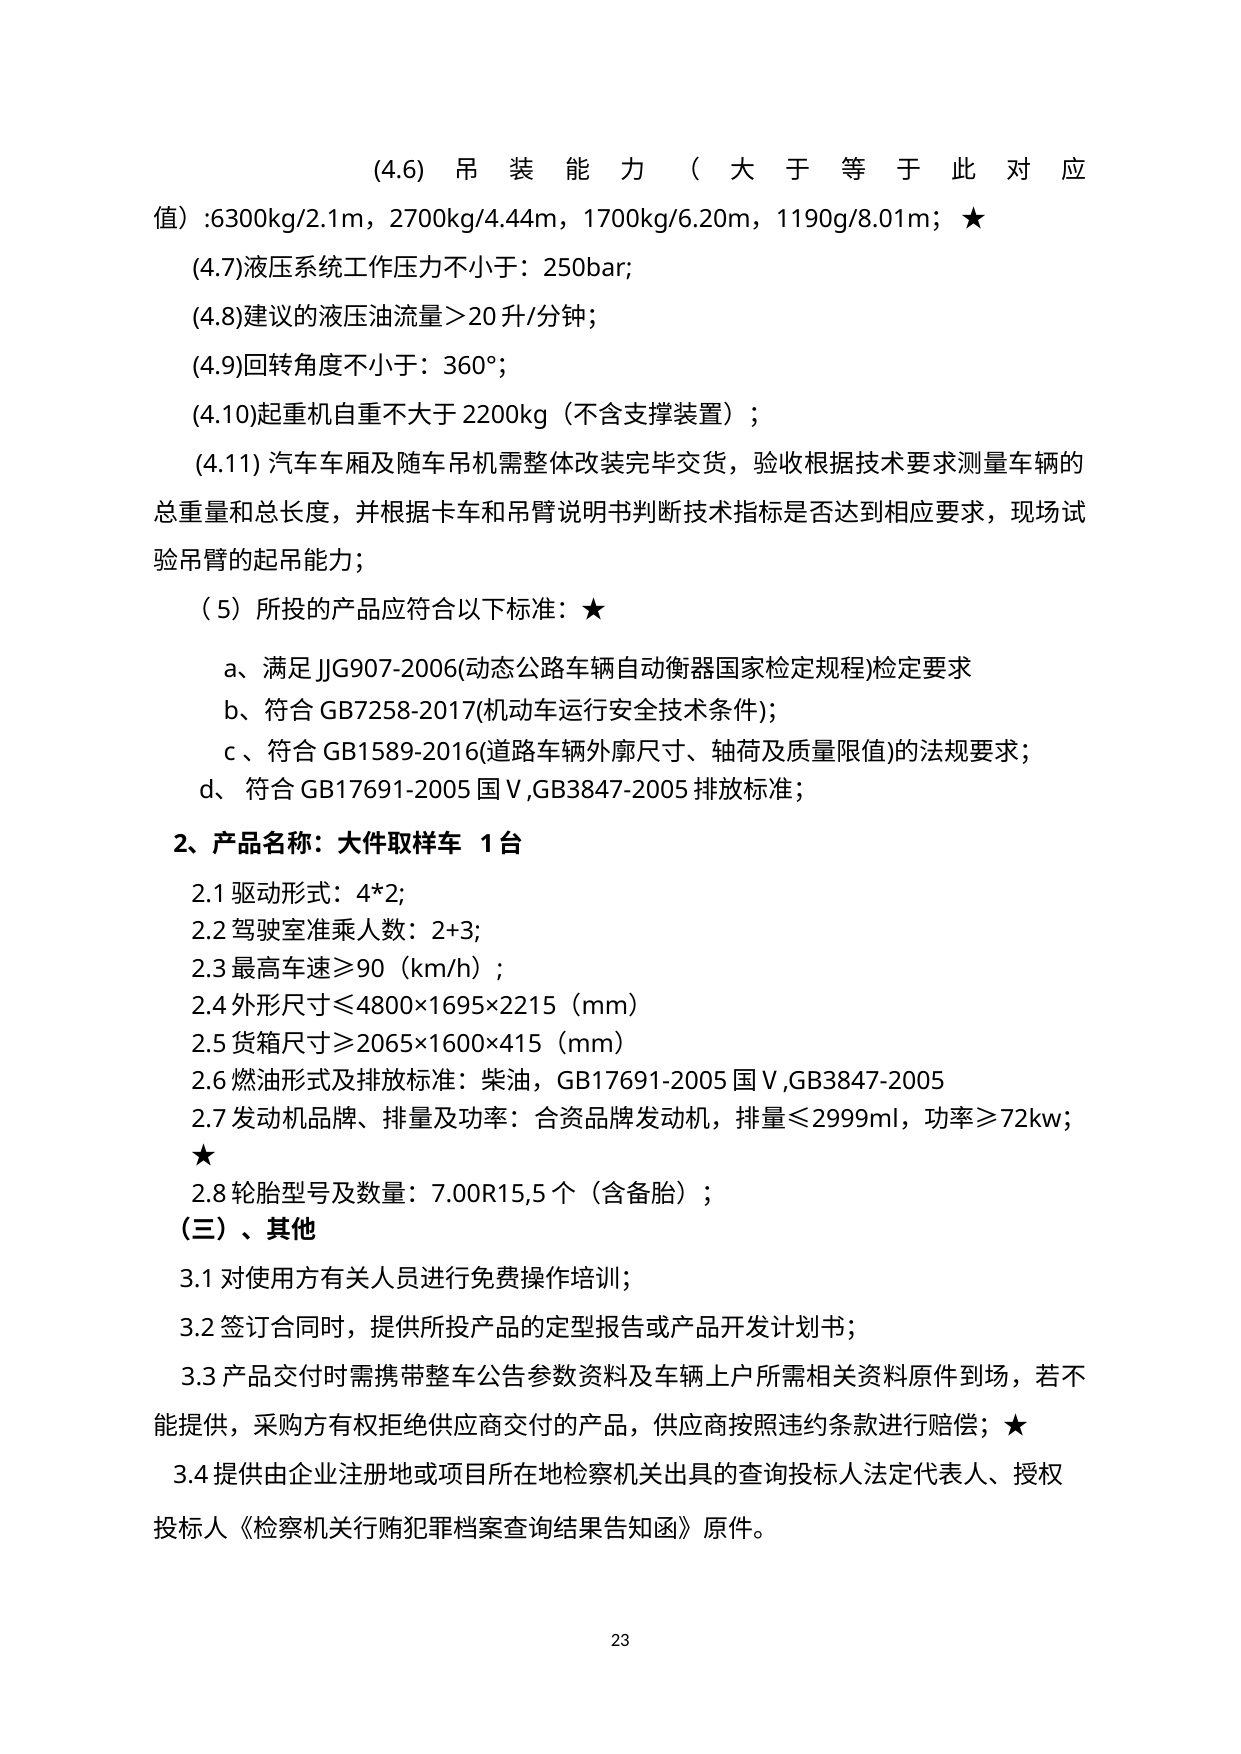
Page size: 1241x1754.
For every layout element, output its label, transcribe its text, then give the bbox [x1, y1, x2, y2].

list 2.2驾驶室准乘人数：2+3; [191, 910, 1087, 947]
text 3.1对使用方有关人员进行免费操作培训； [153, 1259, 1087, 1295]
text 3.3产品交付时需携带整车公告参数资料及车辆上户所需相关资料原件到场，若不能提供，采购方有权拒绝供应商交付的产品，供应商按照违约条款进行赔偿；★ [153, 1356, 1087, 1441]
text (4.7)液压系统工作压力不小于：250bar; [153, 248, 1087, 284]
text 2、产品名称：大件取样车 1台 [153, 823, 1087, 860]
text a、满足JJG907-2006(动态公路车辆自动衡器国家检定规程)检定要求 [153, 644, 1087, 686]
text 3.2签订合同时，提供所投产品的定型报告或产品开发计划书； [153, 1307, 1087, 1344]
text (4.11) 汽车车厢及随车吊机需整体改装完毕交货，验收根据技术要求测量车辆的总重量和总长度，并根据卡车和吊臂说明书判断技术指标是否达到相应要求，现场试验吊臂的起吊能力； [153, 443, 1087, 577]
text (4.9)回转角度不小于：360°； [153, 345, 1087, 382]
text c 、符合GB1589-2016(道路车辆外廓尺寸、轴荷及质量限值)的法规要求； [153, 727, 1087, 769]
text （ 5）所投的产品应符合以下标准：★ [153, 590, 1087, 626]
list 2.1驱动形式：4*2; [191, 872, 1087, 910]
list 2.3最高车速≥90（km/h）; [191, 947, 1087, 985]
list 2.6燃油形式及排放标准：柴油，GB17691-2005国Ⅴ,GB3847-2005 [191, 1060, 1087, 1097]
list 2.5货箱尺寸≥2065×1600×415（mm） [191, 1022, 1087, 1060]
list 2.7发动机品牌、排量及功率：合资品牌发动机，排量≤2999ml，功率≥72kw；★ [191, 1097, 1087, 1172]
text d、 符合GB17691-2005国Ⅴ,GB3847-2005排放标准； [153, 769, 1087, 805]
text (4.8)建议的液压油流量＞20升/分钟； [153, 297, 1087, 333]
text (4.10)起重机自重不大于2200kg（不含支撑装置）； [153, 394, 1087, 431]
text b、符合GB7258-2017(机动车运行安全技术条件)； [153, 686, 1087, 727]
list 2.8轮胎型号及数量：7.00R15,5个（含备胎）； [191, 1172, 1087, 1210]
text 3.4提供由企业注册地或项目所在地检察机关出具的查询投标人法定代表人、授权投标人《检察机关行贿犯罪档案查询结果告知函》原件。 [153, 1454, 1087, 1545]
text (4.6)吊装能力（大于等于此对应值）:6300kg/2.1m，2700kg/4.44m，1700kg/6.20m，1190g/8.01m； ★ [153, 150, 1087, 235]
text （三）、其他 [153, 1210, 1087, 1246]
list 2.4外形尺寸≤4800×1695×2215（mm） [191, 985, 1087, 1022]
